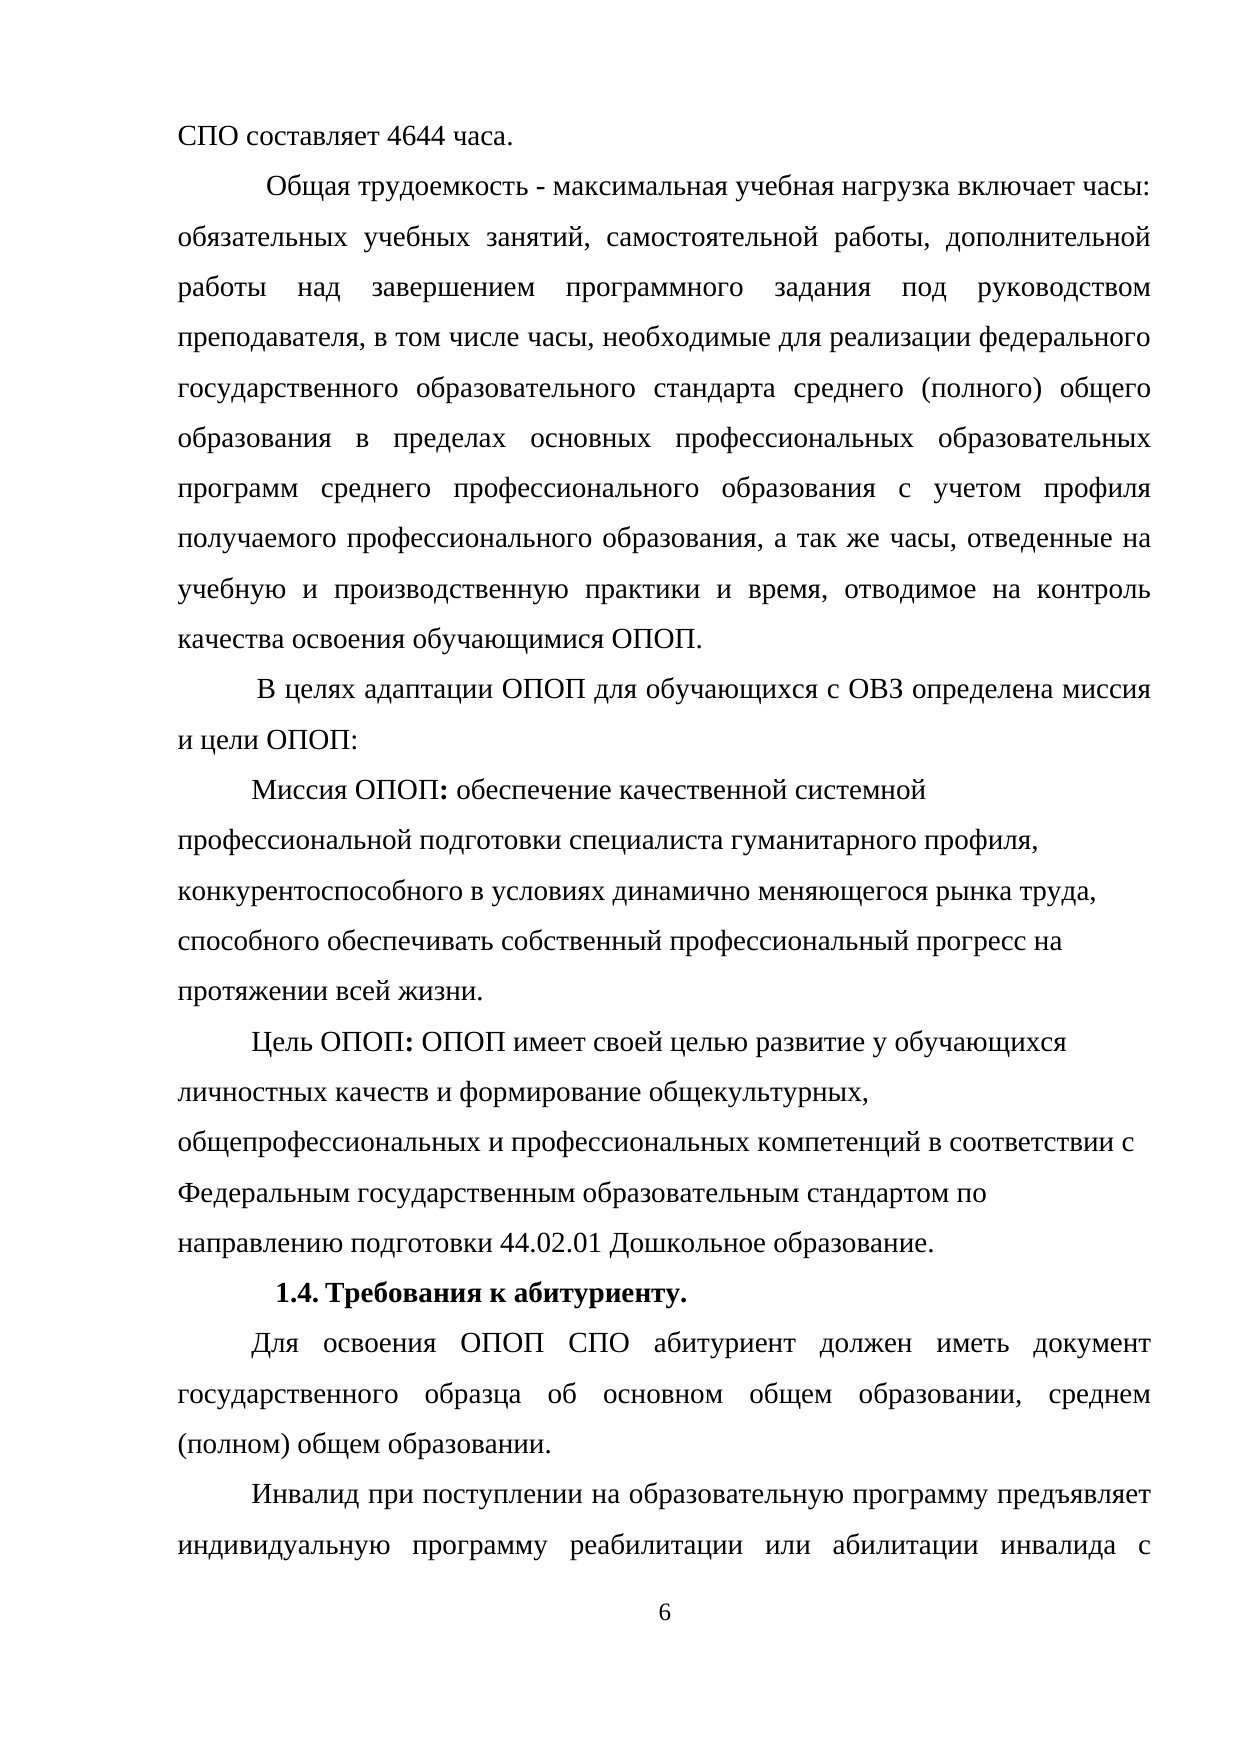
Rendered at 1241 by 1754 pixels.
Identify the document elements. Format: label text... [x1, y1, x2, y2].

text Миссия ОПОП: обеспечение качественной системной профессиональной подготовки специалиста гуманитарного профиля, конкурентоспособного в условиях динамично меняющегося рынка труда, способного обеспечивать собственный профессиональный прогресс на протяжении всей жизни. [177, 772, 1152, 1007]
text Для освоения ОПОП СПО абитуриент должен иметь документ государственного образца об основном общем образовании, среднем (полном) общем образовании. [177, 1326, 1152, 1460]
text 1.4. Требования к абитуриенту. [177, 1275, 1152, 1309]
text В целях адаптации ОПОП для обучающихся с ОВЗ определена миссия и цели ОПОП: [177, 672, 1152, 755]
text Цель ОПОП: ОПОП имеет своей целью развитие у обучающихся личностных качеств и формирование общекультурных, общепрофессиональных и профессиональных компетенций в соответствии с Федеральным государственным образовательным стандартом по направлению подготовки 44.02.01 Дошкольное образование. [177, 1024, 1152, 1258]
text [177, 1477, 1152, 1560]
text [177, 118, 1152, 152]
text Общая трудоемкость - максимальная учебная нагрузка включает часы: обязательных учебных занятий, самостоятельной работы, дополнительной работы над завершением программного задания под руководством преподавателя, в том числе часы, необходимые для реализации федерального государственного образовательного стандарта среднего (полного) общего образования в пределах основных профессиональных образовательных программ среднего профессионального образования с учетом профиля получаемого профессионального образования, а так же часы, отведенные на учебную и производственную практики и время, отводимое на контроль качества освоения обучающимися ОПОП. [177, 168, 1152, 655]
